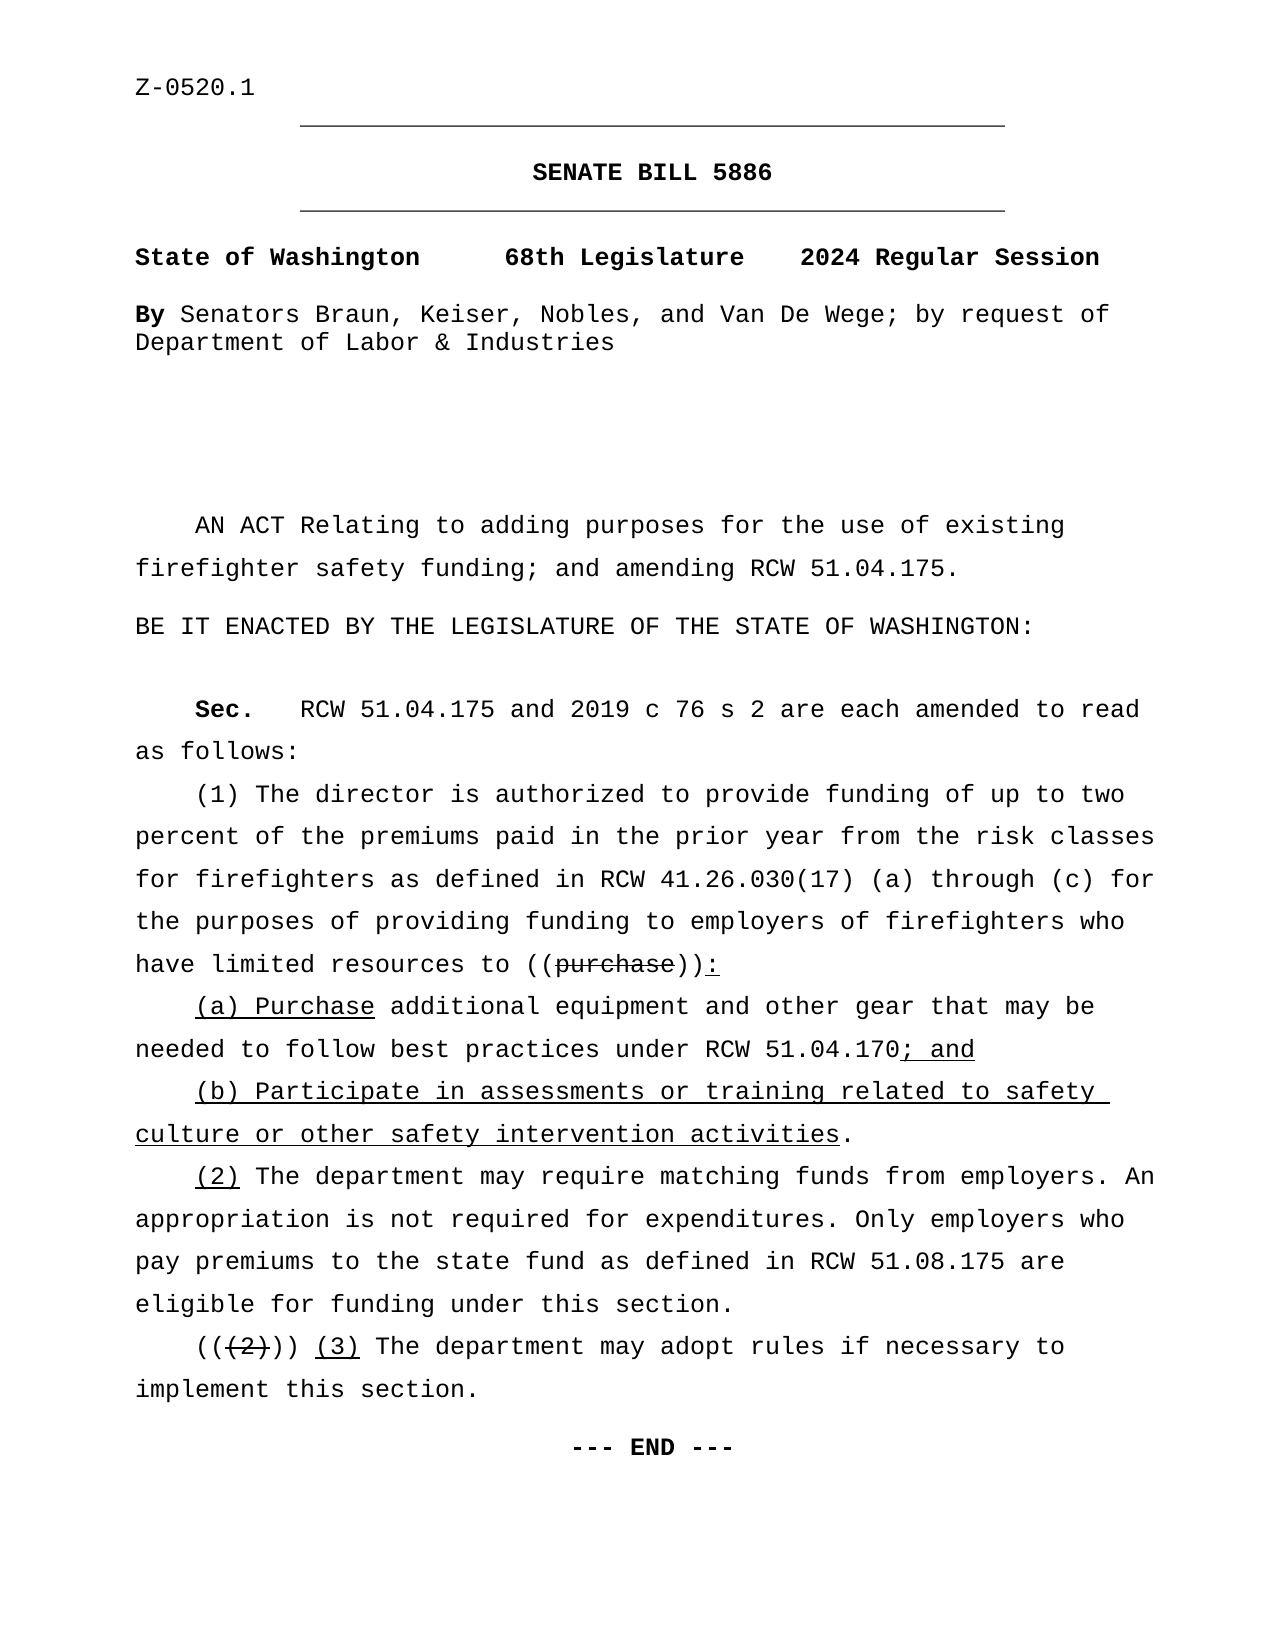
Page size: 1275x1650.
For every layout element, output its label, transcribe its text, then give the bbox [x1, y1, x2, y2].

text (a) Purchase additional equipment and other gear that may be needed to follow best practices under RCW 51.04.170; and [135, 981, 1170, 1066]
text --- END --- [135, 1434, 1170, 1462]
text (2) The department may require matching funds from employers. An appropriation is not required for expenditures. Only employers who pay premiums to the state fund as defined in RCW 51.08.175 are eligible for funding under this section. [135, 1151, 1170, 1321]
text BE IT ENACTED BY THE LEGISLATURE OF THE STATE OF WASHINGTON: [135, 613, 1170, 642]
text _______________________________________________ [135, 103, 1170, 132]
text State of Washington 68th Legislature 2024 Regular Session [135, 245, 1170, 273]
text Z-0520.1 [135, 75, 1170, 103]
text (1) The director is authorized to provide funding of up to two percent of the premiums paid in the prior year from the risk classes for firefighters as defined in RCW 41.26.030(17) (a) through (c) for the purposes of providing funding to employers of firefighters who have limited resources to ((purchase)): [135, 768, 1170, 981]
text (b) Participate in assessments or training related to safety culture or other safety intervention activities. [135, 1066, 1170, 1151]
text (((2))) (3) The department may adopt rules if necessary to implement this section. [135, 1321, 1170, 1406]
text _______________________________________________ [135, 188, 1170, 217]
text AN ACT Relating to adding purposes for the use of existing firefighter safety funding; and amending RCW 51.04.175. [135, 500, 1170, 585]
text SENATE BILL 5886 [135, 160, 1170, 188]
text Sec. RCW 51.04.175 and 2019 c 76 s 2 are each amended to read as follows: [135, 683, 1170, 768]
text By Senators Braun, Keiser, Nobles, and Van De Wege; by request of Department of Labor & Industries [135, 302, 1170, 358]
